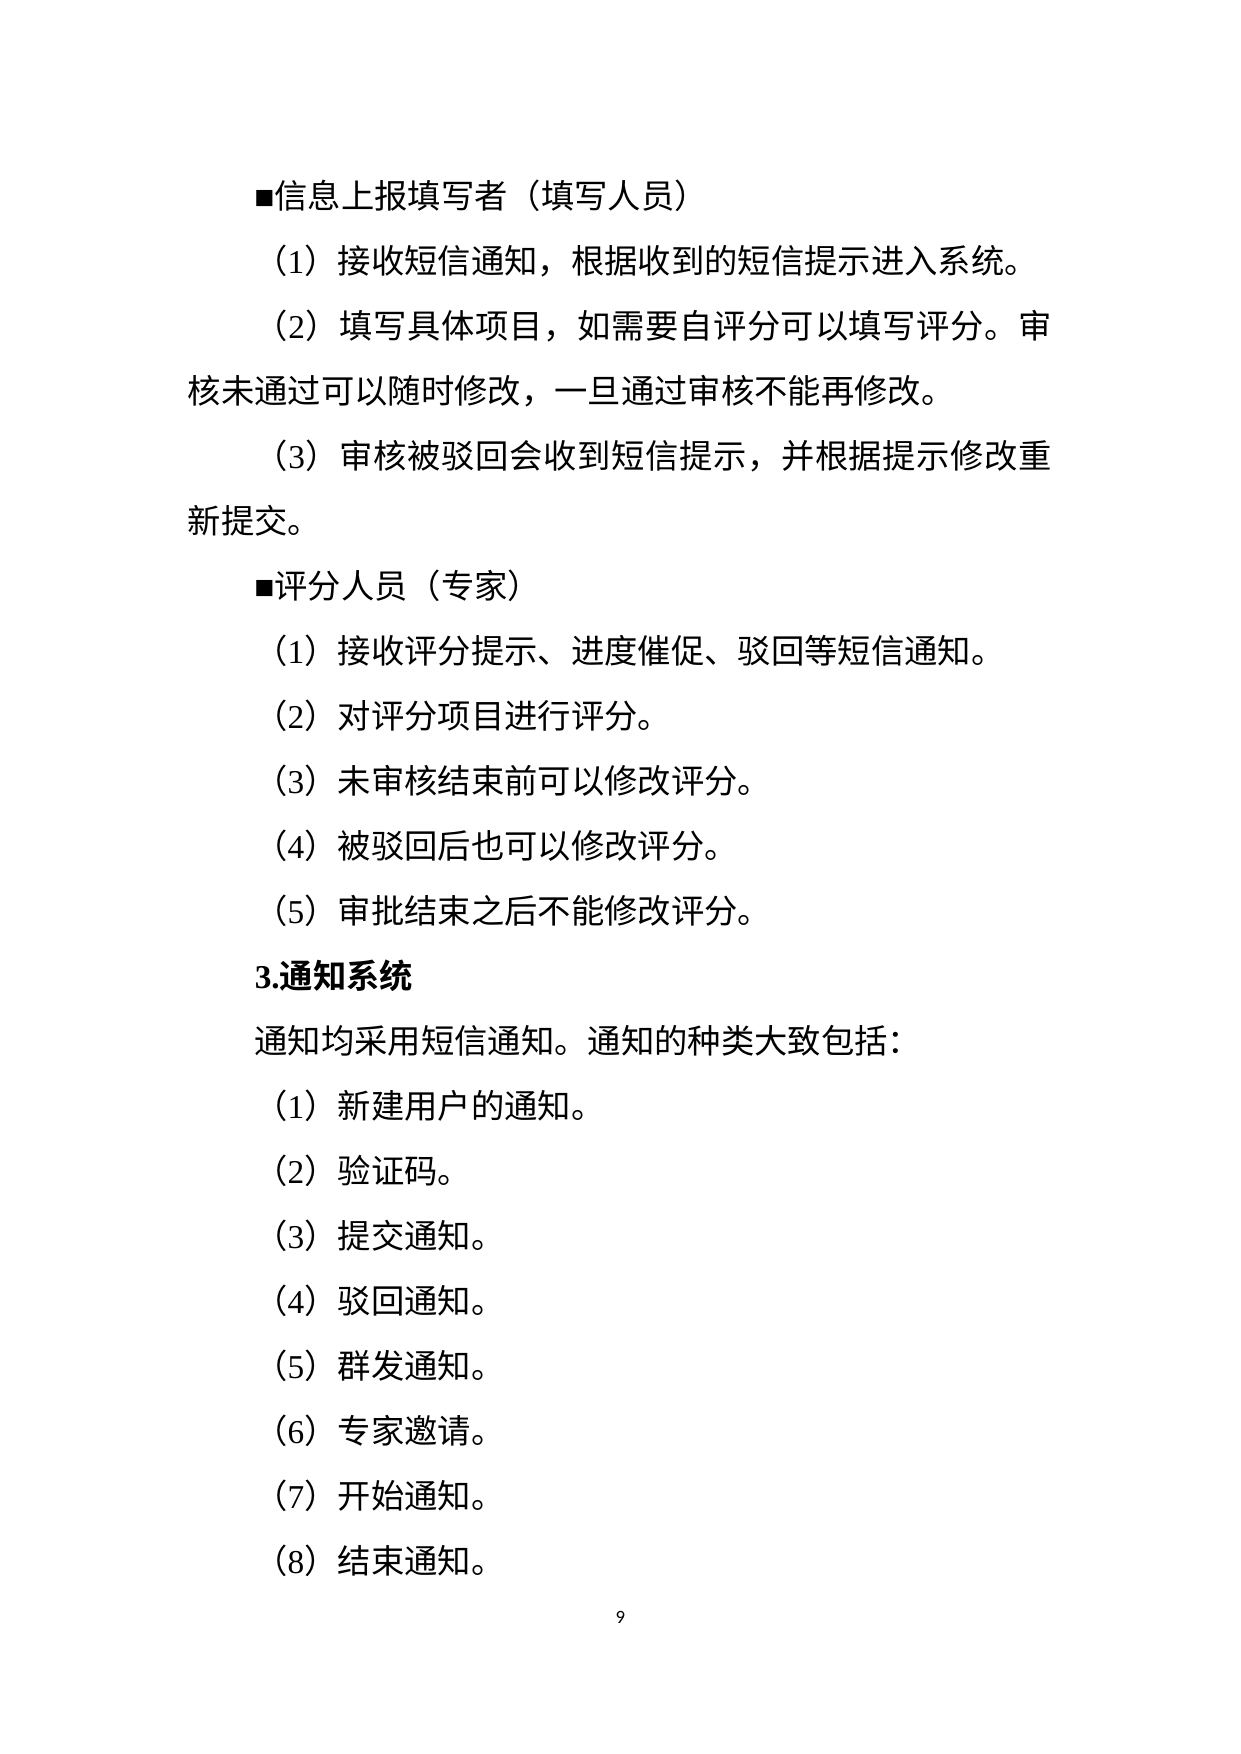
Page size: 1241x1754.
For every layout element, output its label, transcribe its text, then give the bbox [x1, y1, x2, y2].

text （6）专家邀请。 [187, 1397, 1053, 1462]
text （1）接收评分提示、进度催促、驳回等短信通知。 [187, 617, 1053, 682]
text （8）结束通知。 [187, 1527, 1053, 1592]
text （4）驳回通知。 [187, 1267, 1053, 1332]
text （1）新建用户的通知。 [187, 1072, 1053, 1137]
text （2）验证码。 [187, 1137, 1053, 1202]
text ■评分人员（专家） [187, 552, 1053, 617]
text （3）未审核结束前可以修改评分。 [187, 747, 1053, 812]
text （1）接收短信通知，根据收到的短信提示进入系统。 [187, 227, 1053, 292]
text （7）开始通知。 [187, 1462, 1053, 1527]
text （2）对评分项目进行评分。 [187, 682, 1053, 747]
text （4）被驳回后也可以修改评分。 [187, 812, 1053, 877]
text （5）审批结束之后不能修改评分。 [187, 877, 1053, 942]
text ■信息上报填写者（填写人员） [187, 162, 1053, 227]
text 3.通知系统 [187, 942, 1053, 1007]
text （3）提交通知。 [187, 1202, 1053, 1267]
text （2）填写具体项目，如需要自评分可以填写评分。审核未通过可以随时修改，一旦通过审核不能再修改。 [187, 292, 1053, 422]
text 通知均采用短信通知。通知的种类大致包括： [187, 1007, 1053, 1072]
text （3）审核被驳回会收到短信提示，并根据提示修改重新提交。 [187, 422, 1053, 552]
text （5）群发通知。 [187, 1332, 1053, 1397]
